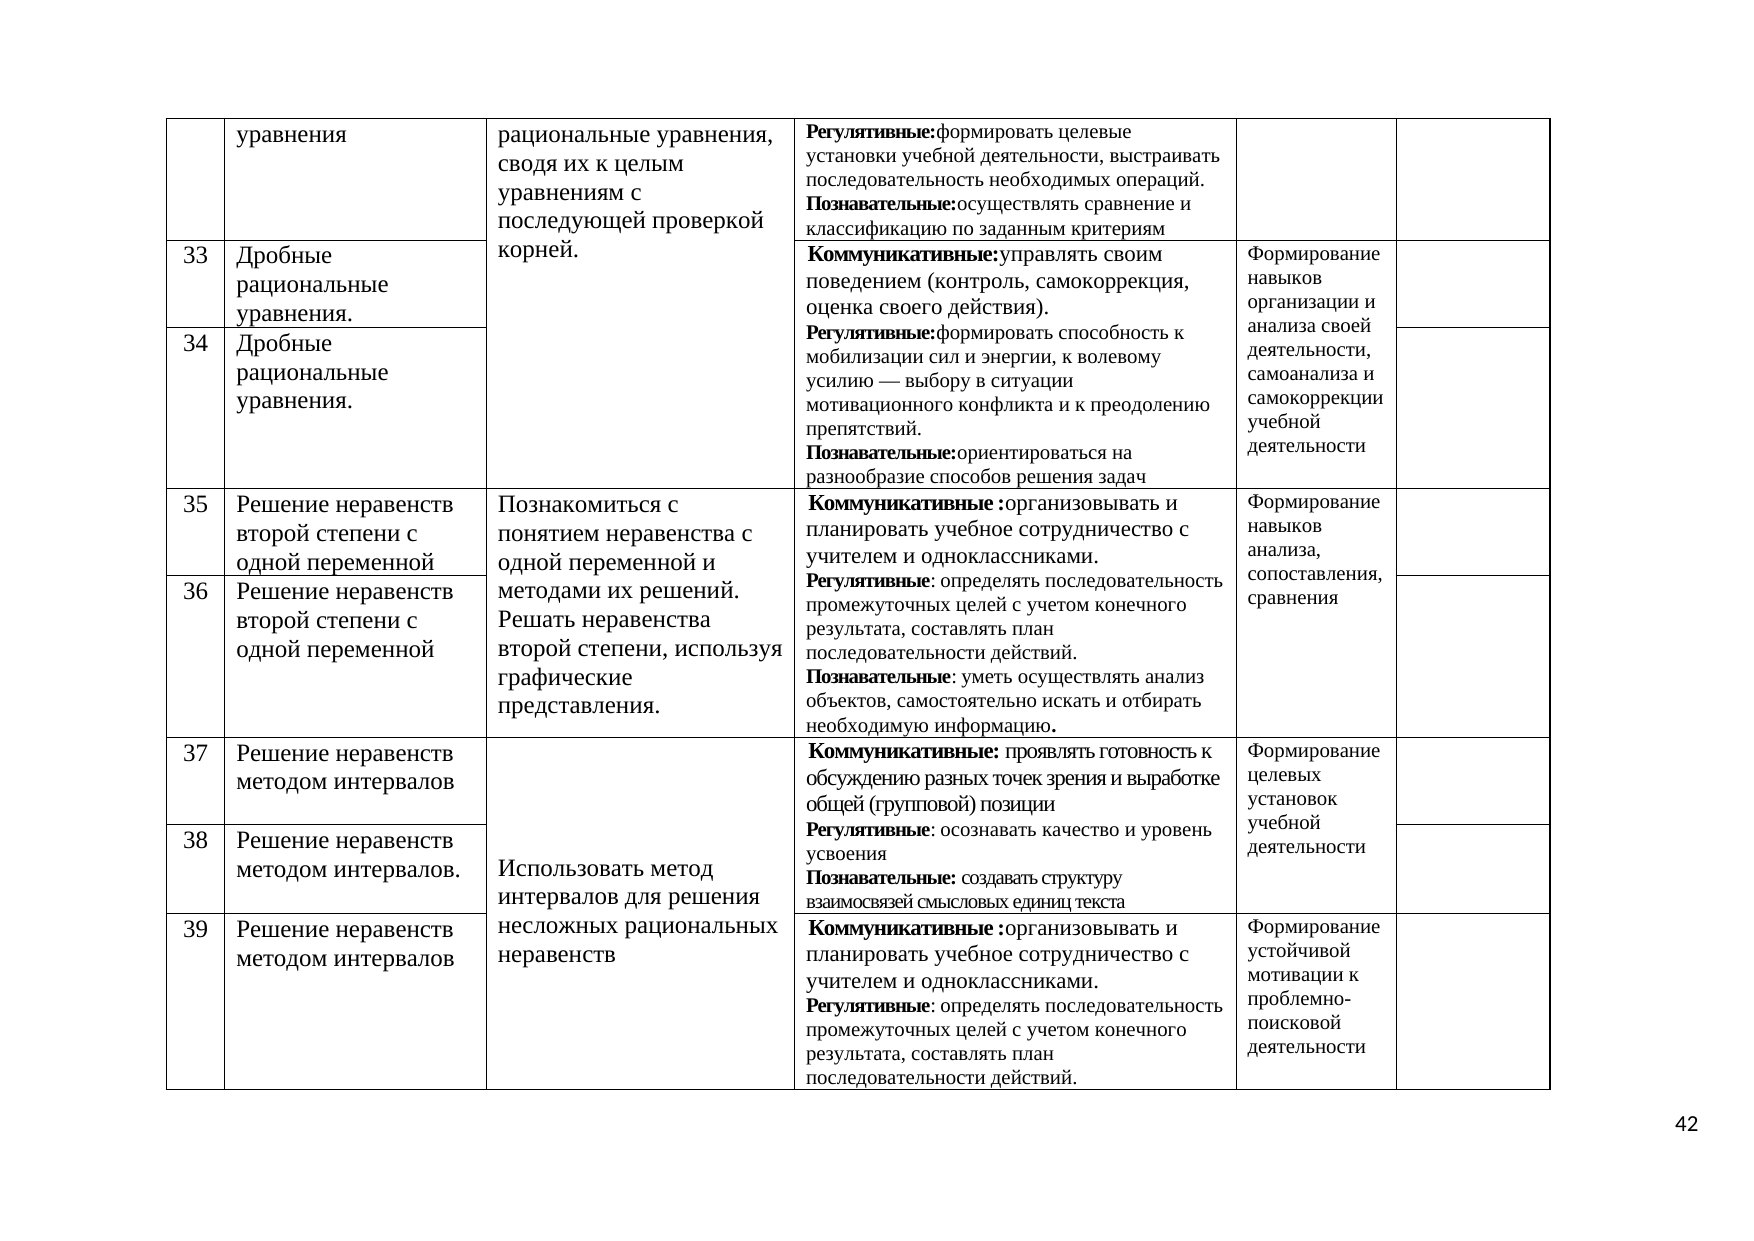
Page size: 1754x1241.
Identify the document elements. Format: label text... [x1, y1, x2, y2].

table_cell Решение неравенств методом интервалов. [225, 825, 486, 913]
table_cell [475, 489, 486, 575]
table_cell 33 [167, 241, 224, 327]
table_cell [1397, 738, 1549, 824]
table_cell 32 [167, 119, 224, 239]
table_cell Коммуникативные: проявлять готовность к обсуждению разных точек зрения и выработке общей (групповой) позиции Регулятивные: осознавать качество и уровень усвоения Познавательные: создавать структуру взаимосвязей смысловых единиц текста [795, 738, 1236, 913]
table_cell Дробные рациональные уравнения [225, 119, 486, 239]
table_cell [1397, 119, 1549, 239]
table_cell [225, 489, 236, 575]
table_cell Формирование навыков анализа, сопоставления, сравнения [1237, 489, 1396, 737]
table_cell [225, 914, 486, 1089]
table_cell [1237, 914, 1396, 1089]
table_cell Формирование целевых установок учебной деятельности [1237, 738, 1396, 913]
table_cell Коммуникативные:управлять своим поведением (контроль, самокоррекция, оценка своего действия). Регулятивные:формировать способность к мобилизации сил и энергии, к волевому усилию — выбору в ситуации мотивационного конфликта и к преодолению препятствий. Познавательные:ориентироваться на разнообразие способов решения задач [795, 241, 1236, 488]
table_cell 37 [167, 738, 224, 824]
table_cell [1397, 914, 1549, 1089]
table_cell [1397, 241, 1549, 327]
table_cell Решение неравенств второй степени с одной переменной [225, 576, 486, 737]
table_cell [1397, 328, 1549, 488]
table_cell 39 [167, 914, 224, 1089]
table_cell Познакомиться с понятием неравенства с одной переменной и методами их решений. Решать неравенства второй степени, используя графические представления. [487, 489, 794, 737]
table_cell 36 [167, 576, 224, 737]
table_cell [1397, 576, 1549, 737]
table_cell [1397, 489, 1549, 575]
table_cell 34 [167, 328, 224, 488]
table_cell [1397, 825, 1549, 913]
table_cell Дробные рациональные уравнения. [225, 328, 486, 488]
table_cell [795, 914, 1236, 1089]
table_cell Формирование навыков организации и анализа своей деятельности, самоанализа и самокоррекции учебной деятельности [1237, 241, 1396, 488]
table_cell 35 [167, 489, 224, 575]
table_cell Использовать метод интервалов для решения несложных рациональных неравенств [487, 738, 794, 1089]
table_cell 38 [167, 825, 224, 913]
